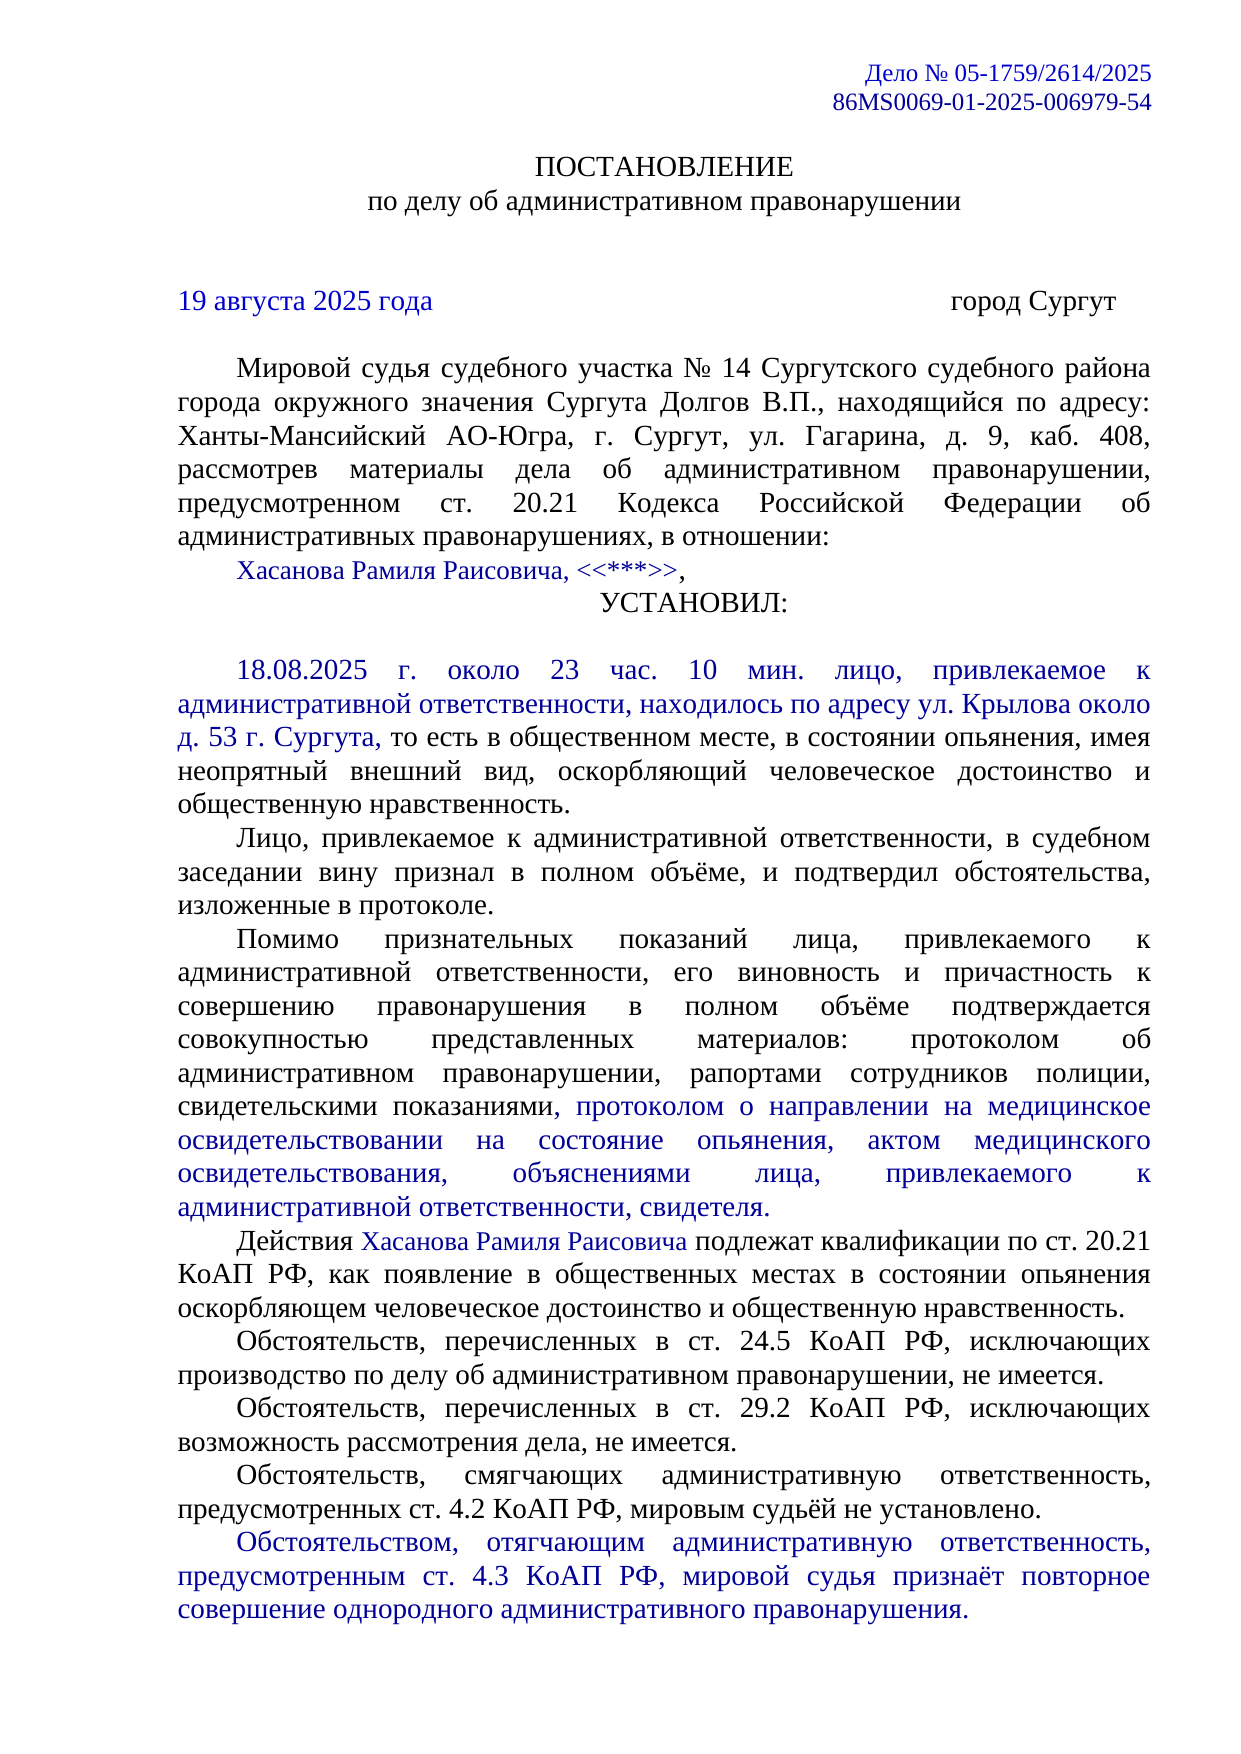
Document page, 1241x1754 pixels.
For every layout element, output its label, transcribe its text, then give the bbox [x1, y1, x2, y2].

title ПОСТАНОВЛЕНИЕ [177, 149, 1152, 183]
text Обстоятельств, перечисленных в ст. 24.5 КоАП РФ, исключающих производство по делу об административном правонарушении, не имеется. [177, 1323, 1152, 1390]
text УСТАНОВИЛ: [177, 585, 1152, 619]
title Дело № 05-1759/2614/2025 [177, 58, 1152, 87]
text Лицо, привлекаемое к административной ответственности, в судебном заседании вину признал в полном объёме, и подтвердил обстоятельства, изложенные в протоколе. [177, 820, 1152, 921]
text Помимо признательных показаний лица, привлекаемого к административной ответственности, его виновность и причастность к совершению правонарушения в полном объёме подтверждается совокупностью представленных материалов: протоколом об административном правонарушении, рапортами сотрудников полиции, свидетельскими показаниями, протоколом о направлении на медицинское освидетельствовании на состояние опьянения, актом медицинского освидетельствования, объяснениями лица, привлекаемого к административной ответственности, свидетеля. [177, 921, 1152, 1223]
title по делу об административном правонарушении [177, 183, 1152, 216]
text Обстоятельств, смягчающих административную ответственность, предусмотренных ст. 4.2 КоАП РФ, мировым судьёй не установлено. [177, 1457, 1152, 1524]
title 86MS0069-01-2025-006979-54 [177, 87, 1152, 116]
text 18.08.2025 г. около 23 час. 10 мин. лицо, привлекаемое к административной ответственности, находилось по адресу ул. Крылова около д. 53 г. Сургута, то есть в общественном месте, в состоянии опьянения, имея неопрятный внешний вид, оскорбляющий человеческое достоинство и общественную нравственность. [177, 652, 1152, 820]
text Действия Хасанова Рамиля Раисовича подлежат квалификации по ст. 20.21 КоАП РФ, как появление в общественных местах в состоянии опьянения оскорбляющем человеческое достоинство и общественную нравственность. [177, 1223, 1152, 1323]
text Обстоятельств, перечисленных в ст. 29.2 КоАП РФ, исключающих возможность рассмотрения дела, не имеется. [177, 1390, 1152, 1457]
text Хасанова Рамиля Раисовича, <<***>>, [177, 552, 1152, 585]
text Мировой судья судебного участка № 14 Сургутского судебного района города окружного значения Сургута Долгов В.П., находящийся по адресу: Ханты-Мансийский АО-Югра, г. Сургут, ул. Гагарина, д. 9, каб. 408, рассмотрев материалы дела об административном правонарушении, предусмотренном ст. 20.21 Кодекса Российской Федерации об административных правонарушениях, в отношении: [177, 351, 1152, 552]
text 19 августа 2025 года город Сургут [177, 283, 1152, 317]
text Обстоятельством, отягчающим административную ответственность, предусмотренным ст. 4.3 КоАП РФ, мировой судья признаёт повторное совершение однородного административного правонарушения. [177, 1524, 1152, 1625]
